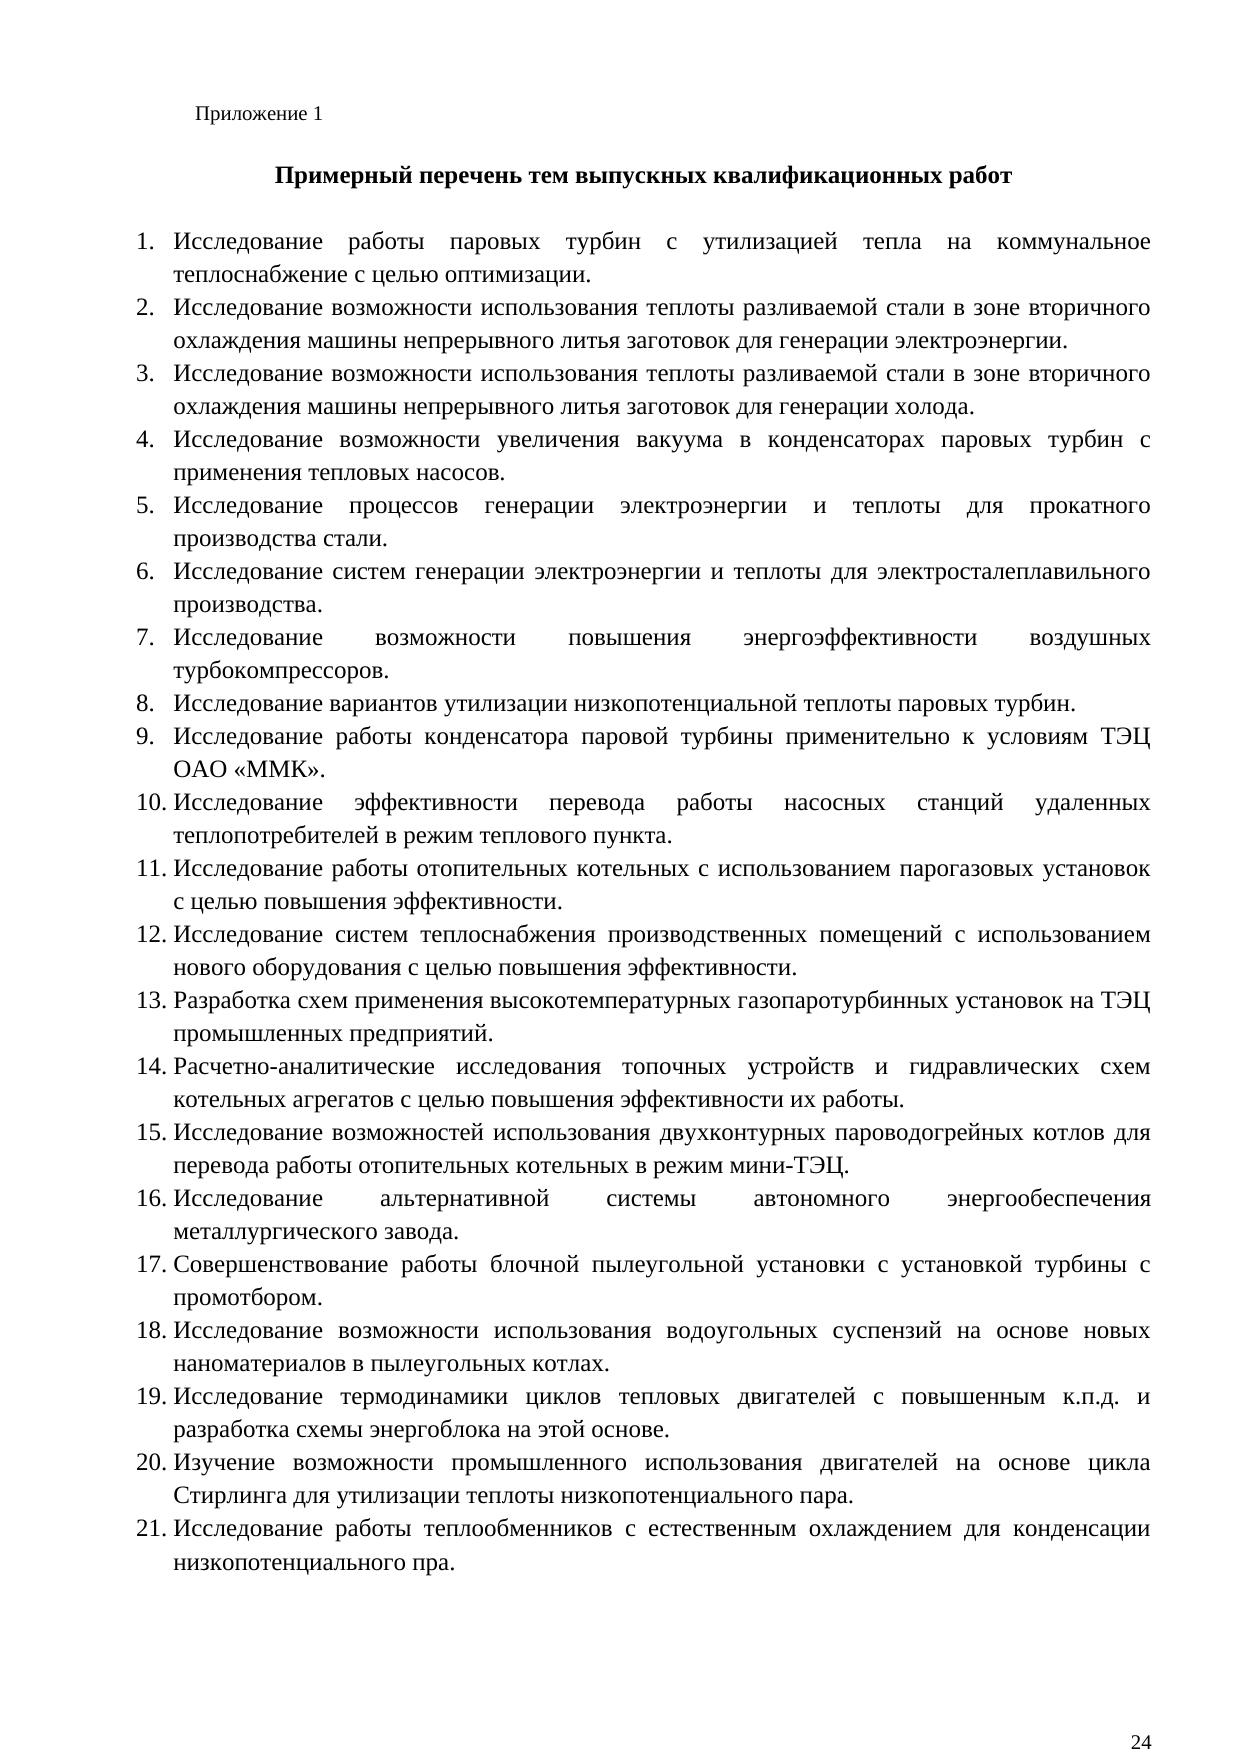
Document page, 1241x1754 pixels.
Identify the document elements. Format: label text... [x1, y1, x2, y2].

list Исследование альтернативной системы автономного энергообеспечения металлургического завода. [136, 1183, 1152, 1245]
list Исследование работы теплообменников с естественным охлаждением для конденсации низкопотенциального пра. [136, 1513, 1152, 1575]
list Разработка схем применения высокотемпературных газопаротурбинных установок на ТЭЦ промышленных предприятий. [136, 985, 1152, 1047]
text Примерный перечень тем выпускных квалификационных работ [136, 160, 1152, 188]
list Исследование возможностей использования двухконтурных пароводогрейных котлов для перевода работы отопительных котельных в режим мини-ТЭЦ. [136, 1117, 1152, 1179]
list Исследование возможности повышения энергоэффективности воздушных турбокомпрессоров. [136, 622, 1152, 684]
list Исследование работы конденсатора паровой турбины применительно к условиям ТЭЦ ОАО «ММК». [136, 721, 1152, 783]
list Исследование процессов генерации электроэнергии и теплоты для прокатного производства стали. [136, 490, 1152, 552]
list Исследование возможности использования теплоты разливаемой стали в зоне вторичного охлаждения машины непрерывного литья заготовок для генерации электроэнергии. [136, 292, 1152, 353]
list Исследование термодинамики циклов тепловых двигателей с повышенным к.п.д. и разработка схемы энергоблока на этой основе. [136, 1381, 1152, 1443]
list Расчетно-аналитические исследования топочных устройств и гидравлических схем котельных агрегатов с целью повышения эффективности их работы. [136, 1051, 1152, 1113]
text Приложение 1 [136, 101, 1152, 125]
list Совершенствование работы блочной пылеугольной установки с установкой турбины с промотбором. [136, 1249, 1152, 1311]
list Исследование возможности увеличения вакуума в конденсаторах паровых турбин с применения тепловых насосов. [136, 424, 1152, 486]
list Исследование работы паровых турбин с утилизацией тепла на коммунальное теплоснабжение с целью оптимизации. [136, 226, 1152, 287]
list Исследование работы отопительных котельных с использованием парогазовых установок с целью повышения эффективности. [136, 853, 1152, 915]
list Изучение возможности промышленного использования двигателей на основе цикла Стирлинга для утилизации теплоты низкопотенциального пара. [136, 1447, 1152, 1509]
list Исследование эффективности перевода работы насосных станций удаленных теплопотребителей в режим теплового пункта. [136, 787, 1152, 849]
list Исследование возможности использования водоугольных суспензий на основе новых наноматериалов в пылеугольных котлах. [136, 1315, 1152, 1377]
list Исследование вариантов утилизации низкопотенциальной теплоты паровых турбин. [136, 688, 1152, 717]
list Исследование систем теплоснабжения производственных помещений с использованием нового оборудования с целью повышения эффективности. [136, 919, 1152, 981]
list Исследование систем генерации электроэнергии и теплоты для электросталеплавильного производства. [136, 556, 1152, 618]
list Исследование возможности использования теплоты разливаемой стали в зоне вторичного охлаждения машины непрерывного литья заготовок для генерации холода. [136, 358, 1152, 419]
